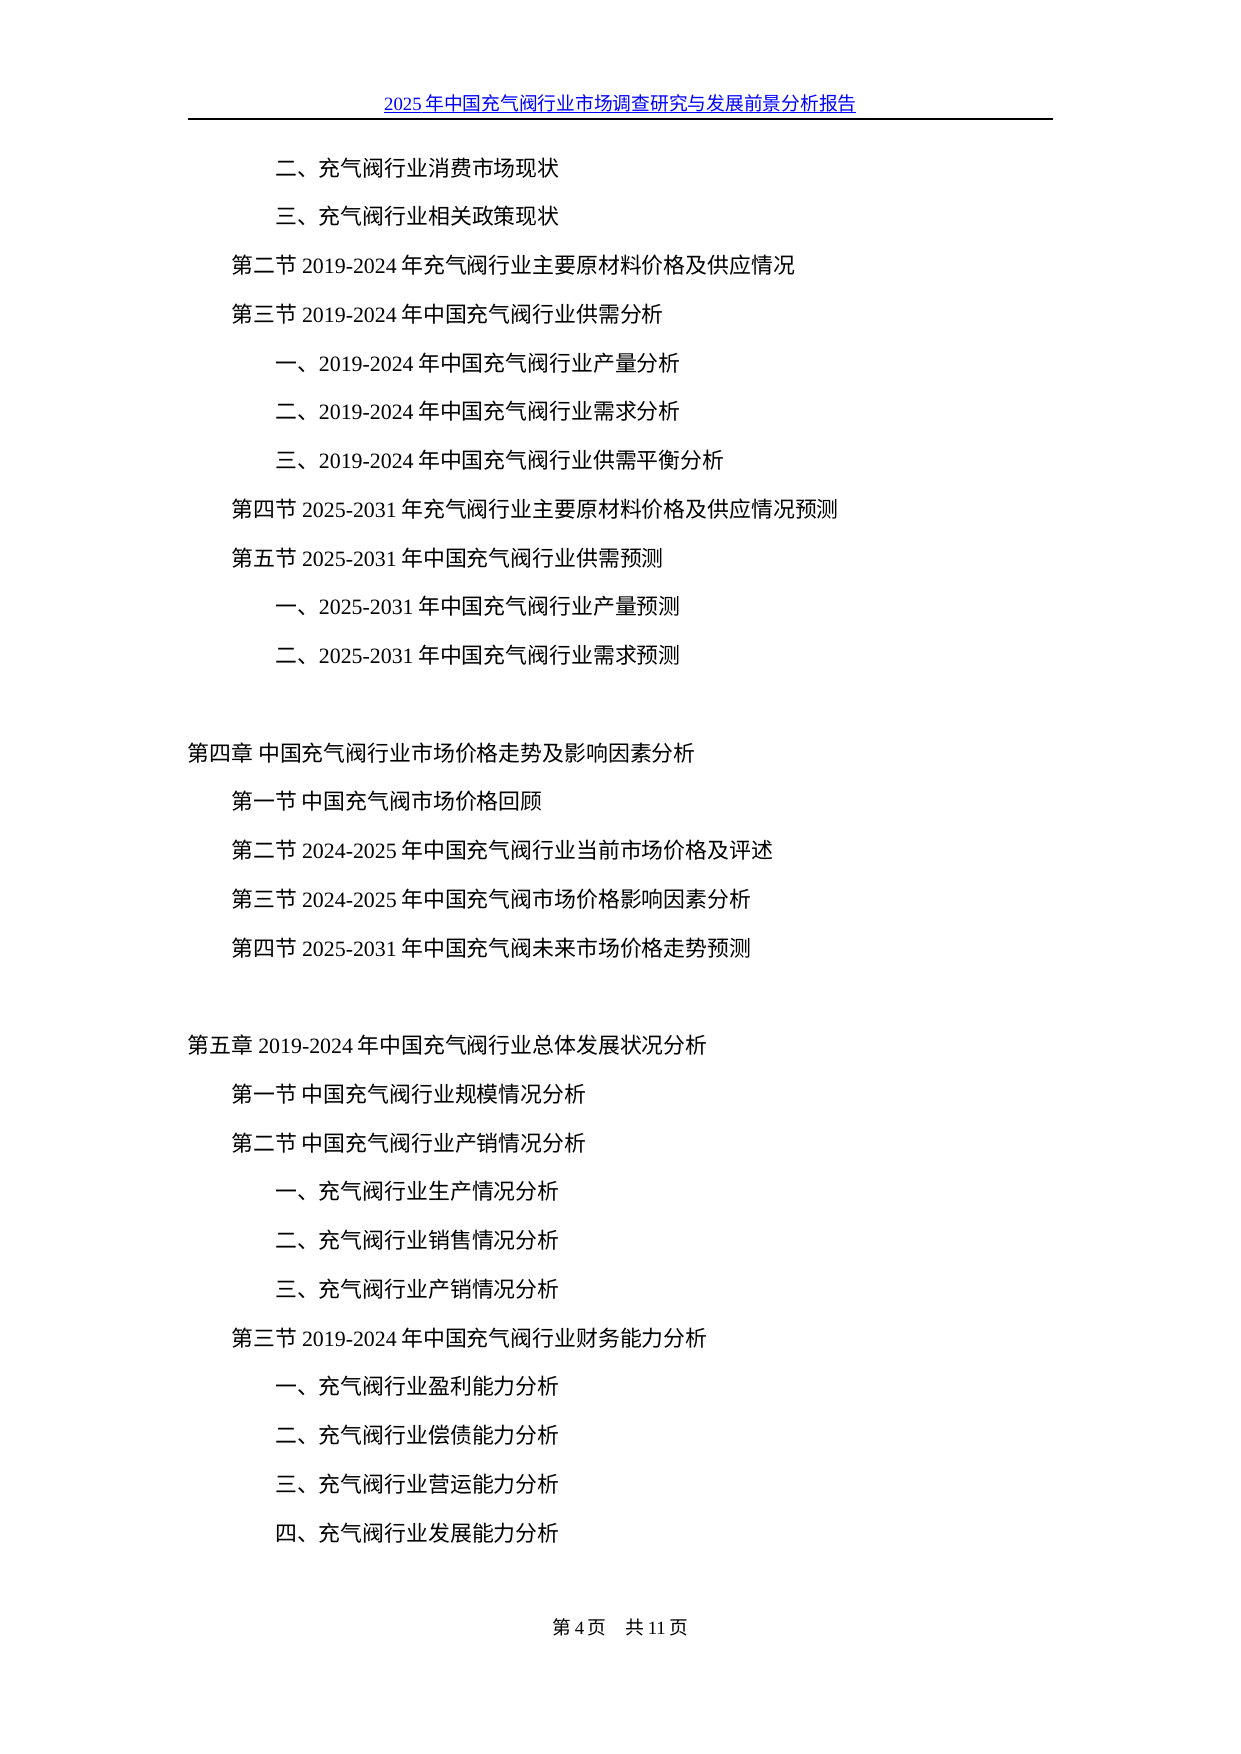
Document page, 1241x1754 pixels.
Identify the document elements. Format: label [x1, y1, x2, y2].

text [187, 150, 1053, 1548]
